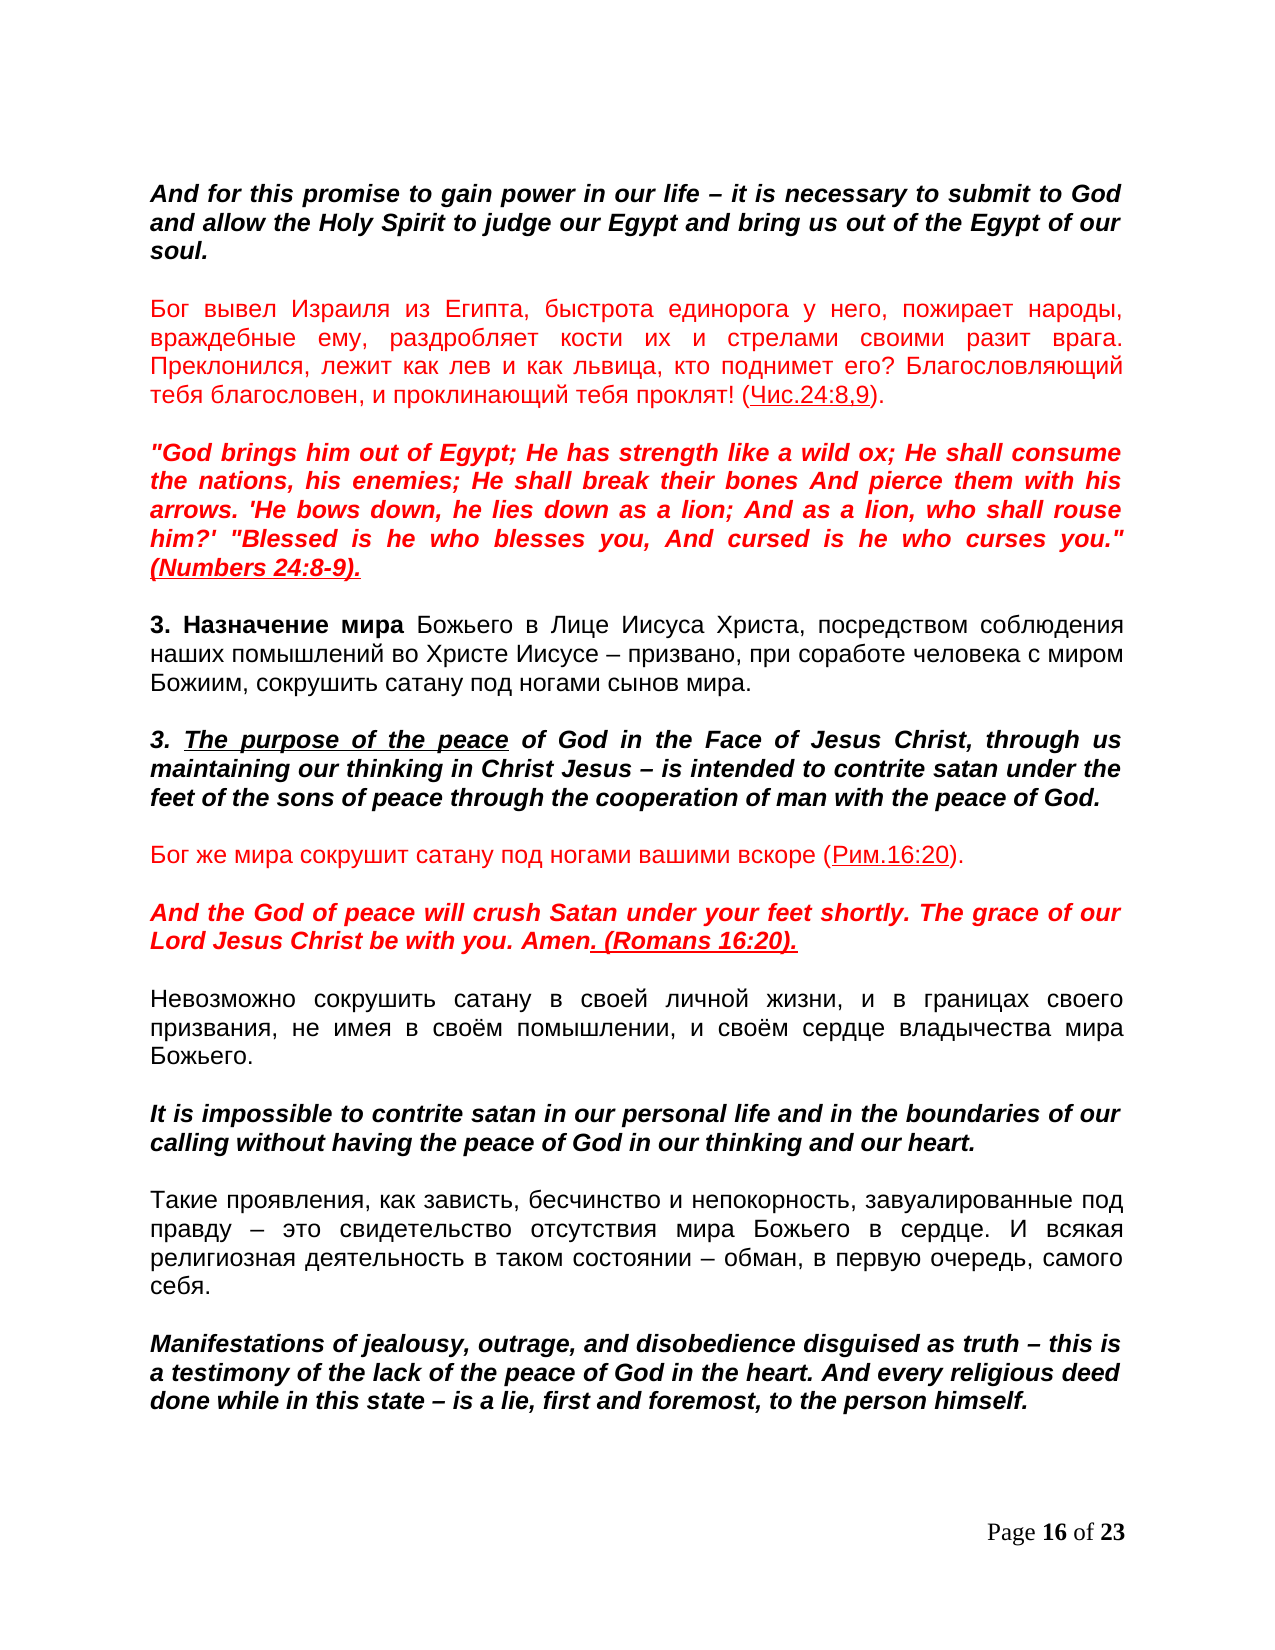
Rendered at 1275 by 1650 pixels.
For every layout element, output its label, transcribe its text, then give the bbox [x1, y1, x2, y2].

text 3. The purpose of the peace of God in the Face of Jesus Christ, through us maintaining our thinking in Christ Jesus – is intended to contrite satan under the feet of the sons of peace through the cooperation of man with the peace of God. [150, 725, 1125, 811]
text Бог вывел Израиля из Египта, быстрота единорога у него, пожирает народы, враждебные ему, раздробляет кости их и стрелами своими разит врага. Преклонился, лежит как лев и как львица, кто поднимет его? Благословляющий тебя благословен, и проклинающий тебя проклят! (Чис.24:8,9). [150, 294, 1125, 409]
text It is impossible to contrite satan in our personal life and in the boundaries of our calling without having the peace of God in our thinking and our heart. [150, 1099, 1125, 1156]
text "God brings him out of Egypt; He has strength like a wild ox; He shall consume the nations, his enemies; He shall break their bones And pierce them with his arrows. 'He bows down, he lies down as a lion; And as a lion, who shall rouse him?' "Blessed is he who blesses you, And cursed is he who curses you." (Numbers 24:8-9). [150, 437, 1125, 581]
text 3. Назначение мира Божьего в Лице Иисуса Христа, посредством соблюдения наших помышлений во Христе Иисусе – призвано, при соработе человека с миром Божиим, сокрушить сатану под ногами сынов мира. [150, 610, 1125, 696]
text Невозможно сокрушить сатану в своей личной жизни, и в границах своего призвания, не имея в своём помышлении, и своём сердце владычества мира Божьего. [150, 984, 1125, 1070]
text And the God of peace will crush Satan under your feet shortly. The grace of our Lord Jesus Christ be with you. Amen. (Romans 16:20). [150, 897, 1125, 955]
text Такие проявления, как зависть, бесчинство и непокорность, завуалированные под правду – это свидетельство отсутствия мира Божьего в сердце. И всякая религиозная деятельность в таком состоянии – обман, в первую очередь, самого себя. [150, 1185, 1125, 1300]
text Manifestations of jealousy, outrage, and disobedience disguised as truth – this is a testimony of the lack of the peace of God in the heart. And every religious deed done while in this state – is a lie, first and foremost, to the person himself. [150, 1329, 1125, 1415]
text And for this promise to gain power in our life – it is necessary to submit to God and allow the Holy Spirit to judge our Egypt and bring us out of the Egypt of our soul. [150, 179, 1125, 265]
text Бог же мира сокрушит сатану под ногами вашими вскоре (Рим.16:20). [150, 840, 1125, 869]
